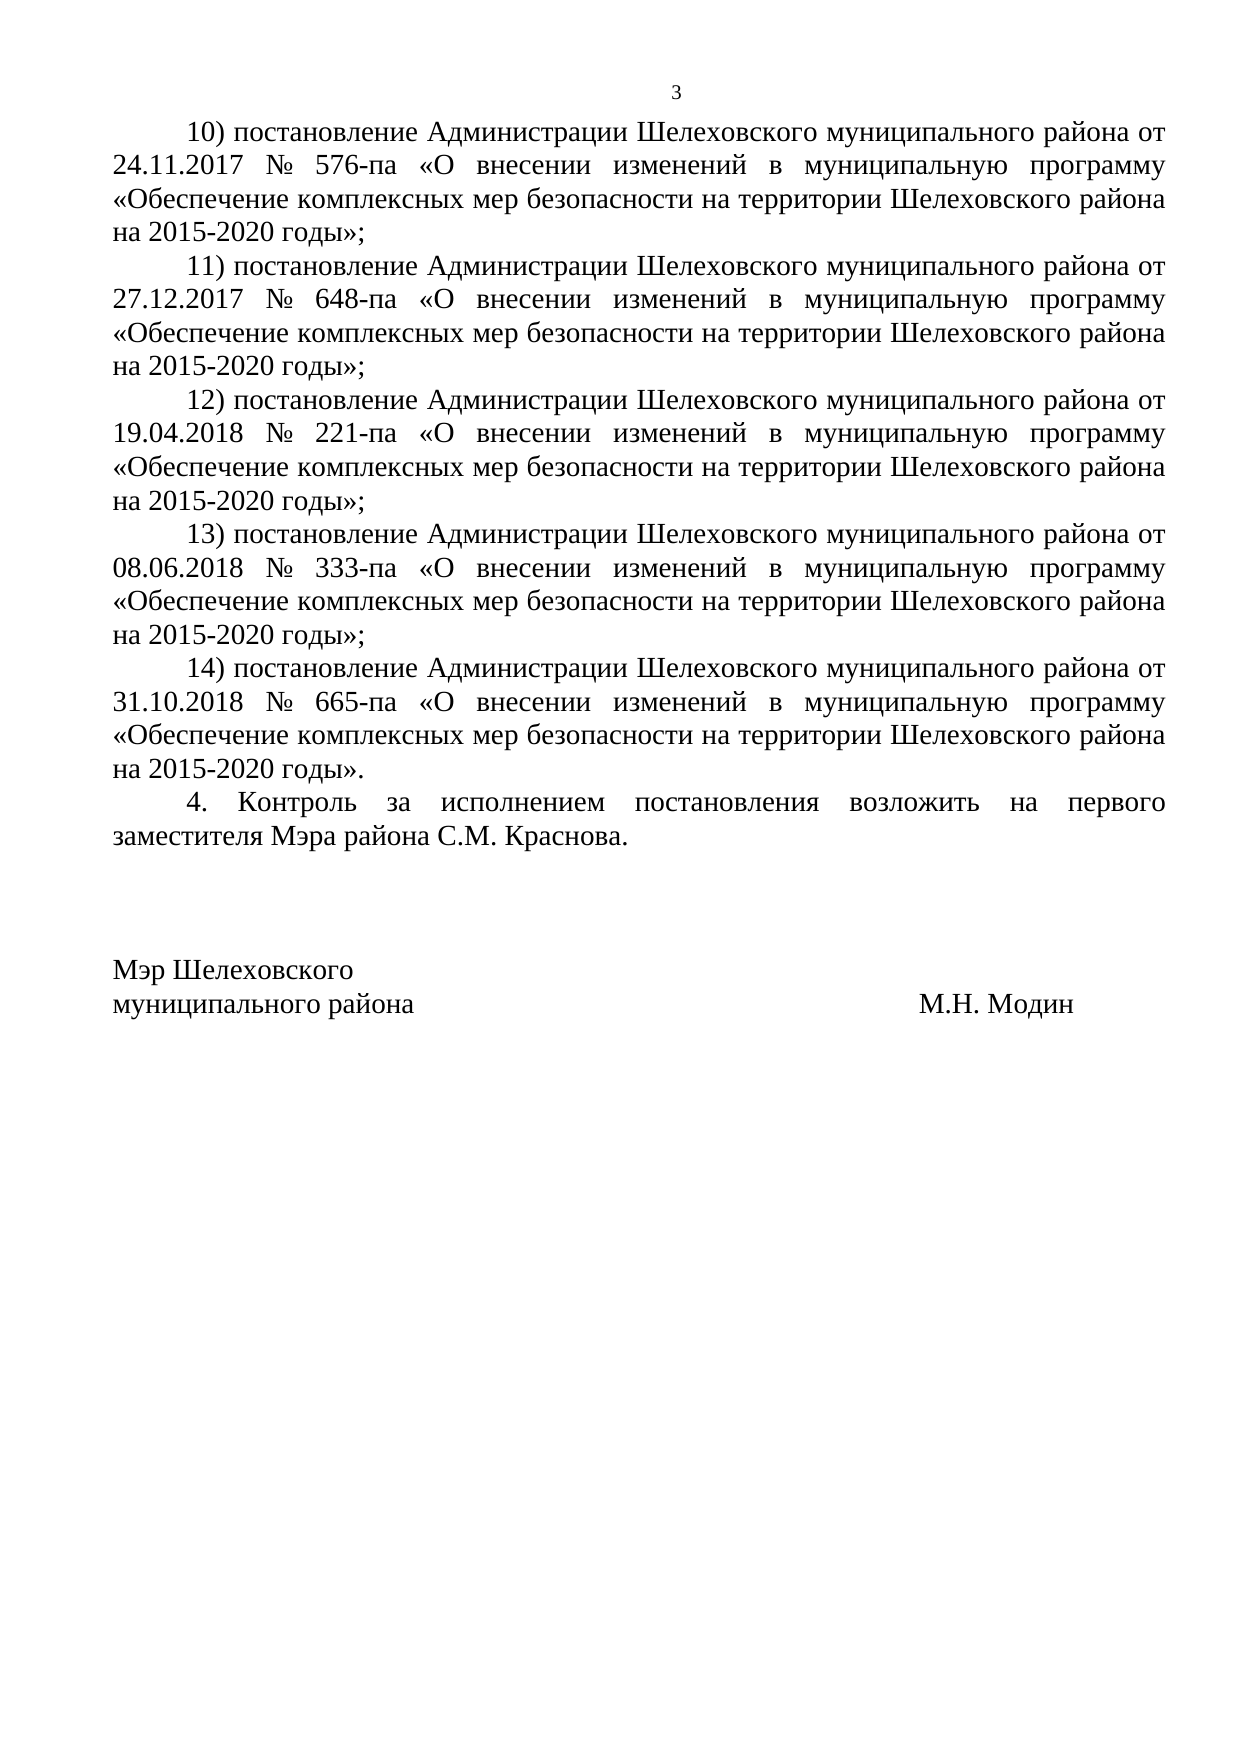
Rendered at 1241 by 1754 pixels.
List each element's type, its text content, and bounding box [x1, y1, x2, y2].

text Мэр Шелеховского [112, 952, 1166, 986]
text 12) постановление Администрации Шелеховского муниципального района от 19.04.2018 № 221-па «О внесении изменений в муниципальную программу «Обеспечение комплексных мер безопасности на территории Шелеховского района на 2015-2020 годы»; [112, 382, 1166, 516]
text 10) постановление Администрации Шелеховского муниципального района от 24.11.2017 № 576-па «О внесении изменений в муниципальную программу «Обеспечение комплексных мер безопасности на территории Шелеховского района на 2015-2020 годы»; [112, 114, 1166, 248]
text 4. Контроль за исполнением постановления возложить на первого заместителя Мэра района С.М. Краснова. [112, 784, 1166, 852]
text муниципального района М.Н. Модин [112, 986, 1166, 1019]
text 13) постановление Администрации Шелеховского муниципального района от 08.06.2018 № 333-па «О внесении изменений в муниципальную программу «Обеспечение комплексных мер безопасности на территории Шелеховского района на 2015-2020 годы»; [112, 516, 1166, 650]
text 14) постановление Администрации Шелеховского муниципального района от 31.10.2018 № 665-па «О внесении изменений в муниципальную программу «Обеспечение комплексных мер безопасности на территории Шелеховского района на 2015-2020 годы». [112, 650, 1166, 784]
text 11) постановление Администрации Шелеховского муниципального района от 27.12.2017 № 648-па «О внесении изменений в муниципальную программу «Обеспечение комплексных мер безопасности на территории Шелеховского района на 2015-2020 годы»; [112, 248, 1166, 382]
